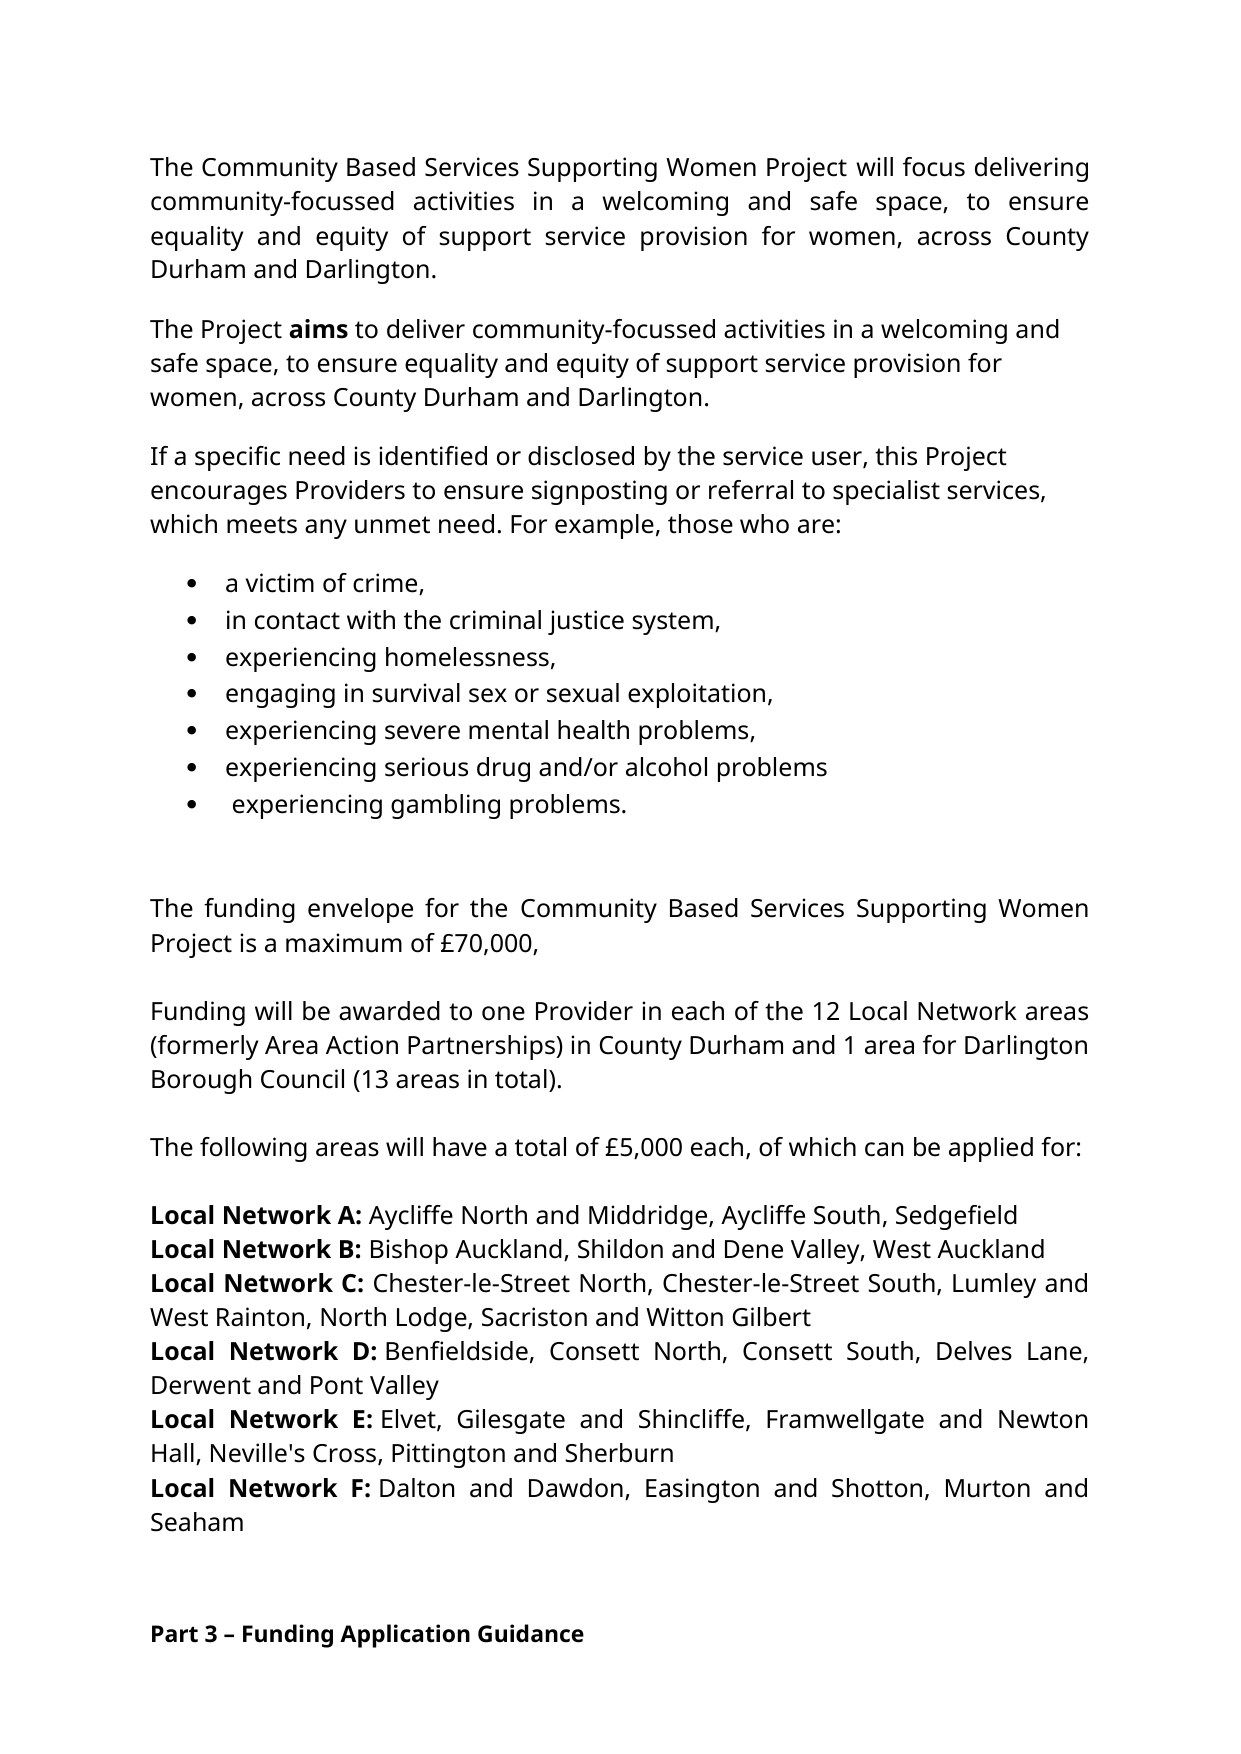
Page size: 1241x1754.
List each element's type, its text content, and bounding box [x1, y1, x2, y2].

text Local Network A: Aycliffe North and Middridge, Aycliffe South, Sedgefield [150, 1198, 1090, 1232]
text Local Network D: Benfieldside, Consett North, Consett South, Delves Lane, Derwent and Pont Valley [150, 1334, 1090, 1402]
text If a specific need is identified or disclosed by the service user, this Project encourages Providers to ensure signposting or referral to specialist services, which meets any unmet need. For example, those who are: [150, 438, 1090, 541]
list a victim of crime, [187, 566, 1090, 600]
list experiencing gambling problems. [187, 786, 1090, 820]
text The following areas will have a total of £5,000 each, of which can be applied for: [150, 1129, 1090, 1164]
list experiencing severe mental health problems, [187, 713, 1090, 747]
text The Community Based Services Supporting Women Project will focus delivering community-focussed activities in a welcoming and safe space, to ensure equality and equity of support service provision for women, across County Durham and Darlington. [150, 150, 1090, 286]
text Local Network F: Dalton and Dawdon, Easington and Shotton, Murton and Seaham [150, 1470, 1090, 1538]
text Local Network B: Bishop Auckland, Shildon and Dene Valley, West Auckland [150, 1232, 1090, 1266]
list experiencing homelessness, [187, 639, 1090, 673]
text Local Network C: Chester-le-Street North, Chester-le-Street South, Lumley and West Rainton, North Lodge, Sacriston and Witton Gilbert [150, 1266, 1090, 1334]
list experiencing serious drug and/or alcohol problems [187, 749, 1090, 783]
text Funding will be awarded to one Provider in each of the 12 Local Network areas (formerly Area Action Partnerships) in County Durham and 1 area for Darlington Borough Council (13 areas in total). [150, 993, 1090, 1096]
text The Project aims to deliver community-focussed activities in a welcoming and safe space, to ensure equality and equity of support service provision for women, across County Durham and Darlington. [150, 311, 1090, 413]
text Local Network E: Elvet, Gilesgate and Shincliffe, Framwellgate and Newton Hall, Neville's Cross, Pittington and Sherburn [150, 1402, 1090, 1470]
list engaging in survival sex or sexual exploitation, [187, 676, 1090, 710]
list in contact with the criminal justice system, [187, 602, 1090, 636]
text The funding envelope for the Community Based Services Supporting Women Project is a maximum of £70,000, [150, 891, 1090, 959]
